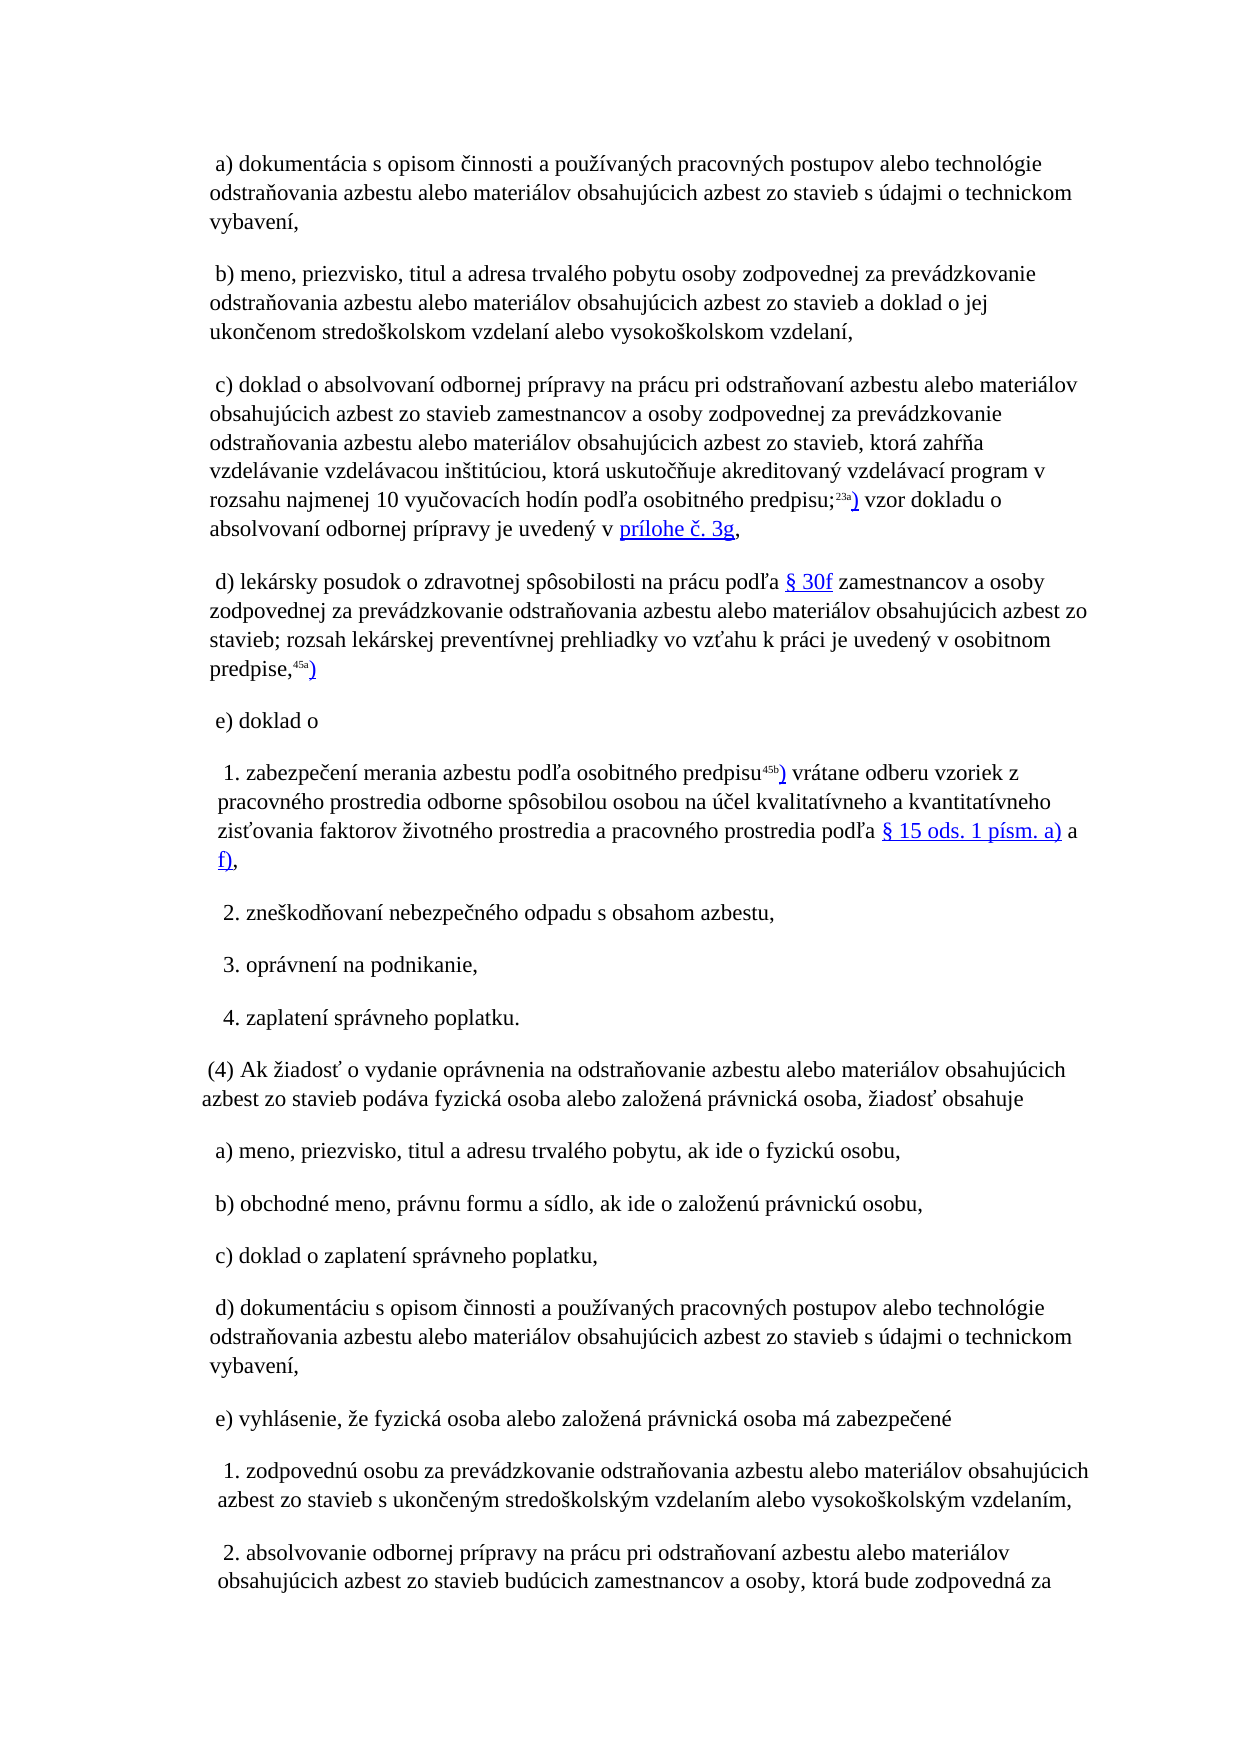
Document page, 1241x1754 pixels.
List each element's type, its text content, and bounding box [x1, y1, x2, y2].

text c) doklad o zaplatení správneho poplatku, [209, 1242, 1090, 1268]
text 4. zaplatení správneho poplatku. [217, 1003, 1090, 1030]
text a) dokumentácia s opisom činnosti a používaných pracovných postupov alebo technológie odstraňovania azbestu alebo materiálov obsahujúcich azbest zo stavieb s údajmi o technickom vybavení, [209, 150, 1090, 234]
text d) dokumentáciu s opisom činnosti a používaných pracovných postupov alebo technológie odstraňovania azbestu alebo materiálov obsahujúcich azbest zo stavieb s údajmi o technickom vybavení, [209, 1294, 1090, 1379]
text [217, 1538, 1090, 1594]
text a) meno, priezvisko, titul a adresu trvalého pobytu, ak ide o fyzickú osobu, [209, 1137, 1090, 1164]
text 2. zneškodňovaní nebezpečného odpadu s obsahom azbestu, [217, 899, 1090, 925]
text 1. zabezpečení merania azbestu podľa osobitného predpisu45b) vrátane odberu vzoriek z pracovného prostredia odborne spôsobilou osobou na účel kvalitatívneho a kvantitatívneho zisťovania faktorov životného prostredia a pracovného prostredia podľa § 15 ods. 1 písm. a) a f), [217, 759, 1090, 873]
text 3. oprávnení na podnikanie, [217, 951, 1090, 977]
text c) doklad o absolvovaní odbornej prípravy na prácu pri odstraňovaní azbestu alebo materiálov obsahujúcich azbest zo stavieb zamestnancov a osoby zodpovednej za prevádzkovanie odstraňovania azbestu alebo materiálov obsahujúcich azbest zo stavieb, ktorá zahŕňa vzdelávanie vzdelávacou inštitúciou, ktorá uskutočňuje akreditovaný vzdelávací program v rozsahu najmenej 10 vyučovacích hodín podľa osobitného predpisu;23a) vzor dokladu o absolvovaní odbornej prípravy je uvedený v prílohe č. 3g, [209, 371, 1090, 542]
text e) doklad o [209, 707, 1090, 733]
text (4) Ak žiadosť o vydanie oprávnenia na odstraňovanie azbestu alebo materiálov obsahujúcich azbest zo stavieb podáva fyzická osoba alebo založená právnická osoba, žiadosť obsahuje [202, 1056, 1090, 1111]
text d) lekársky posudok o zdravotnej spôsobilosti na prácu podľa § 30f zamestnancov a osoby zodpovednej za prevádzkovanie odstraňovania azbestu alebo materiálov obsahujúcich azbest zo stavieb; rozsah lekárskej preventívnej prehliadky vo vzťahu k práci je uvedený v osobitnom predpise,45a) [209, 568, 1090, 681]
text 1. zodpovednú osobu za prevádzkovanie odstraňovania azbestu alebo materiálov obsahujúcich azbest zo stavieb s ukončeným stredoškolským vzdelaním alebo vysokoškolským vzdelaním, [217, 1457, 1090, 1512]
text b) meno, priezvisko, titul a adresa trvalého pobytu osoby zodpovednej za prevádzkovanie odstraňovania azbestu alebo materiálov obsahujúcich azbest zo stavieb a doklad o jej ukončenom stredoškolskom vzdelaní alebo vysokoškolskom vzdelaní, [209, 260, 1090, 344]
text b) obchodné meno, právnu formu a sídlo, ak ide o založenú právnickú osobu, [209, 1190, 1090, 1216]
text e) vyhlásenie, že fyzická osoba alebo založená právnická osoba má zabezpečené [209, 1405, 1090, 1431]
